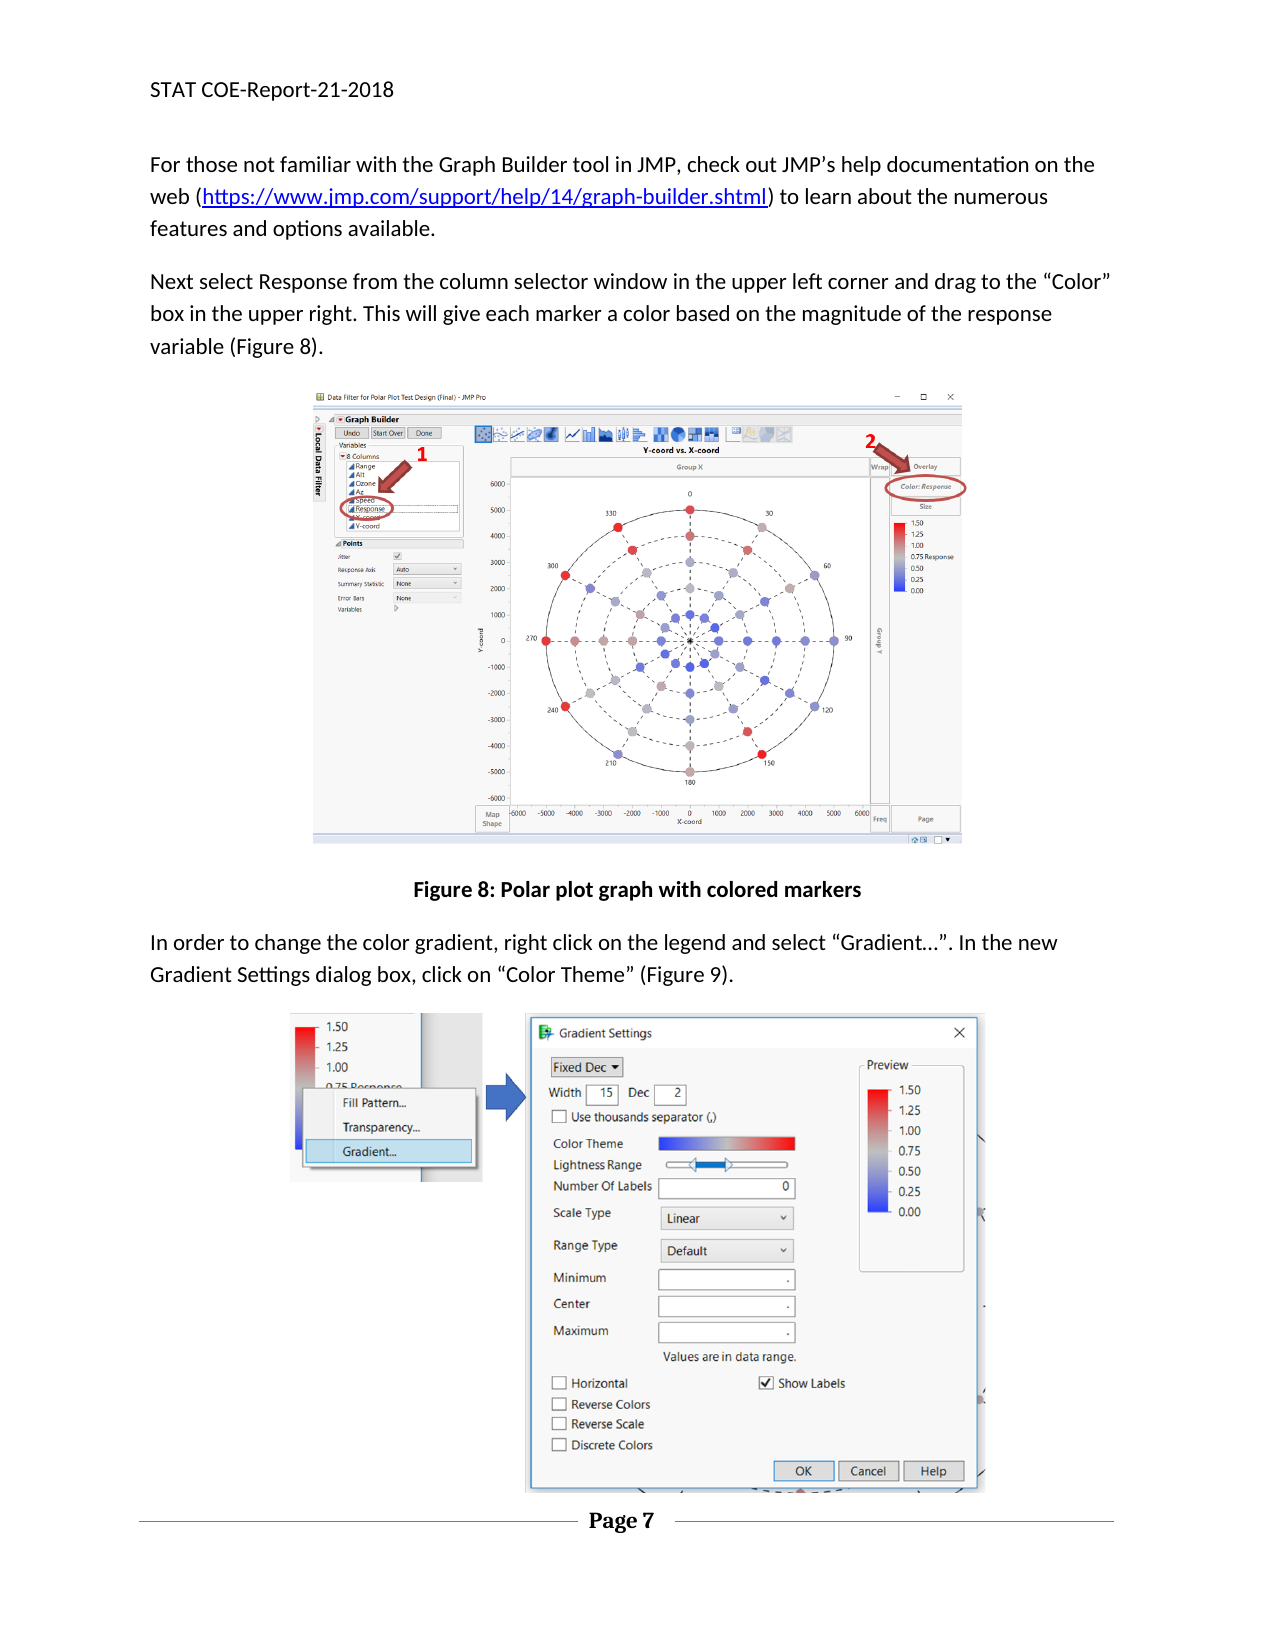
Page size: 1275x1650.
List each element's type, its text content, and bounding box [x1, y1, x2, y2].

text Figure 8: Polar plot graph with colored markers [150, 875, 1125, 903]
picture [289, 1013, 986, 1493]
text For those not familiar with the Graph Builder tool in JMP, check out JMP’s help documentation on the web (https://www.jmp.com/support/help/14/graph-builder.shtml) to learn about the numerous features and options available. [150, 150, 1125, 242]
picture [307, 384, 968, 850]
text In order to change the color gradient, right click on the legend and select “Gradient…”. In the new Gradient Settings dialog box, click on “Color Theme” (Figure 9). [150, 928, 1125, 988]
text Next select Response from the column selector window in the upper left corner and drag to the “Color” box in the upper right. This will give each marker a color based on the magnitude of the response variable (Figure 8). [150, 267, 1125, 360]
